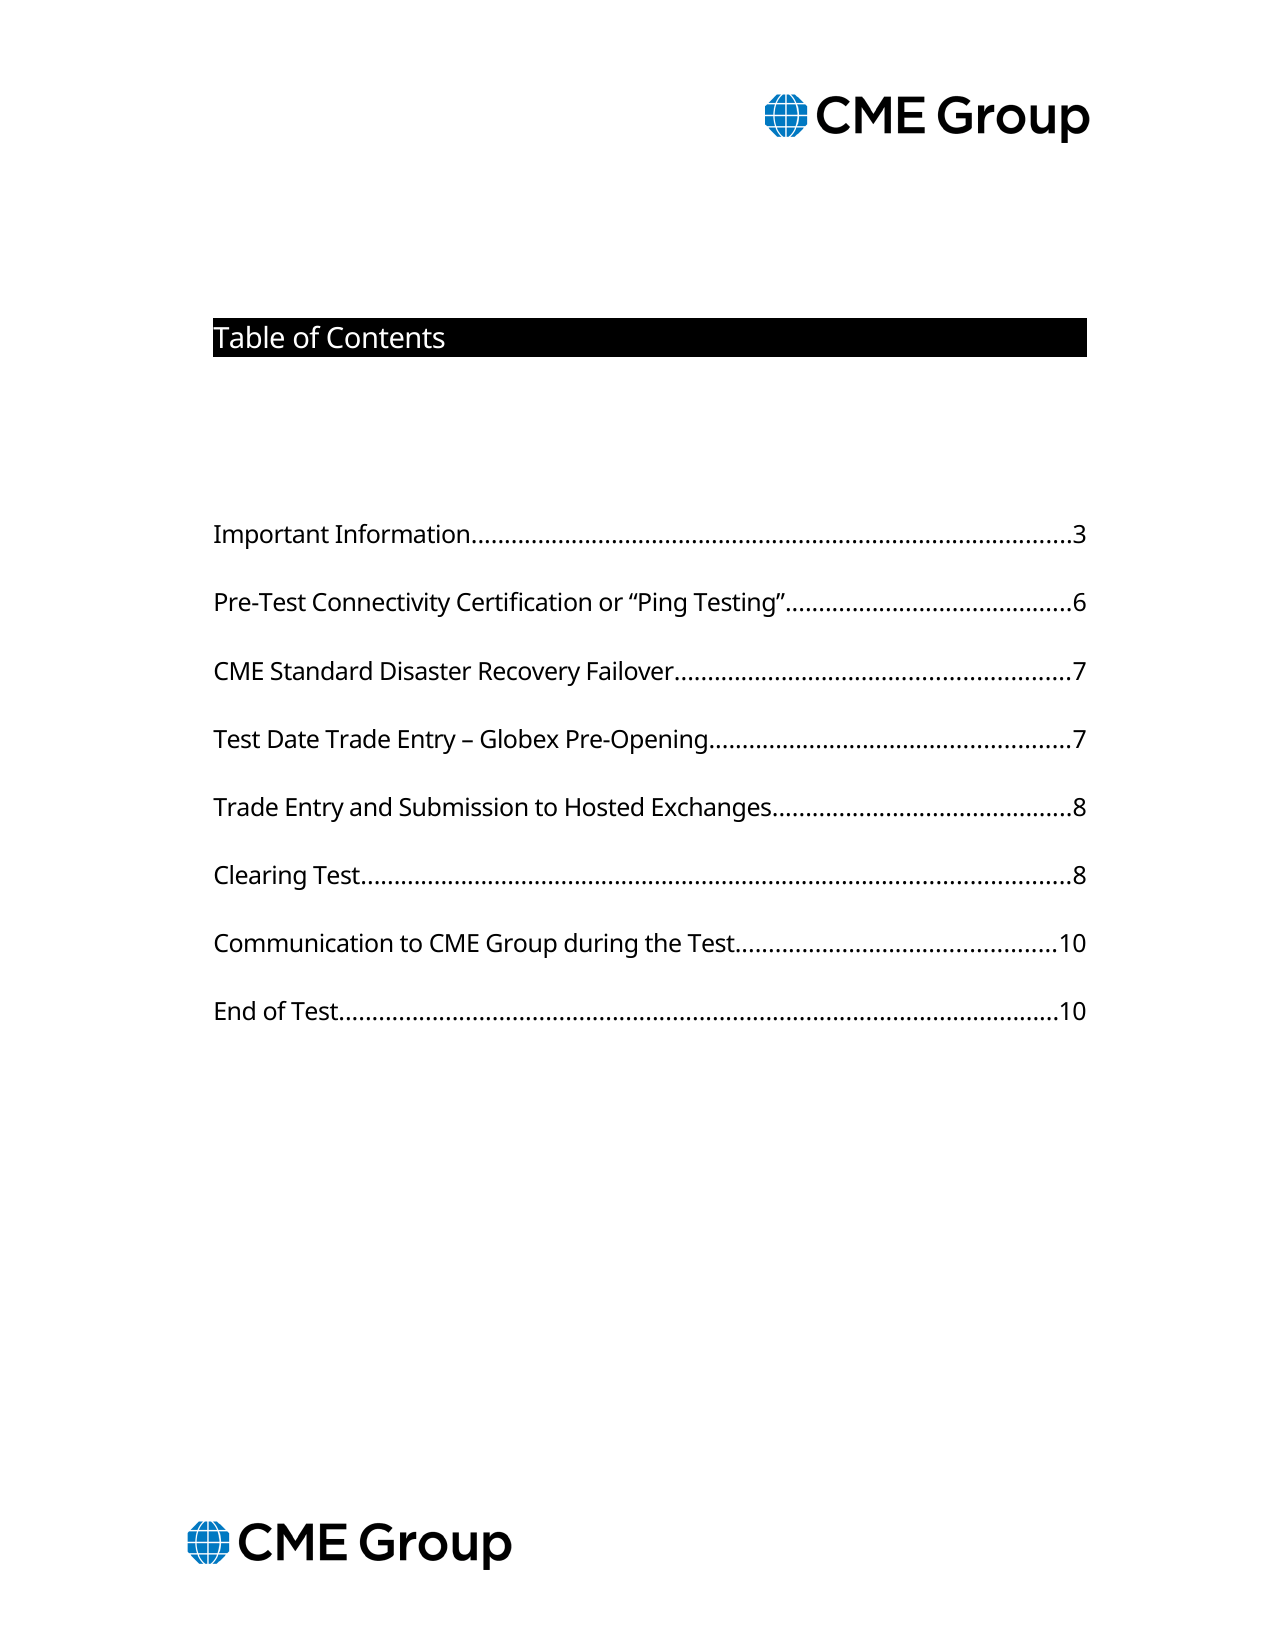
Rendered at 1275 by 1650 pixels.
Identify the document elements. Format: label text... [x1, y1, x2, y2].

text Trade Entry and Submission to Hosted Exchanges 8 [213, 789, 1087, 823]
text Test Date Trade Entry – Globex Pre-Opening 7 [213, 721, 1087, 755]
text Clearing Test 8 [213, 857, 1087, 892]
text Table of Contents [213, 318, 1087, 357]
text CME Standard Disaster Recovery Failover 7 [213, 653, 1087, 687]
text Important Information 3 [213, 517, 1087, 551]
text End of Test 10 [213, 994, 1087, 1028]
text Communication to CME Group during the Test 10 [213, 926, 1087, 960]
text Pre-Test Connectivity Certification or “Ping Testing” 6 [213, 585, 1087, 619]
